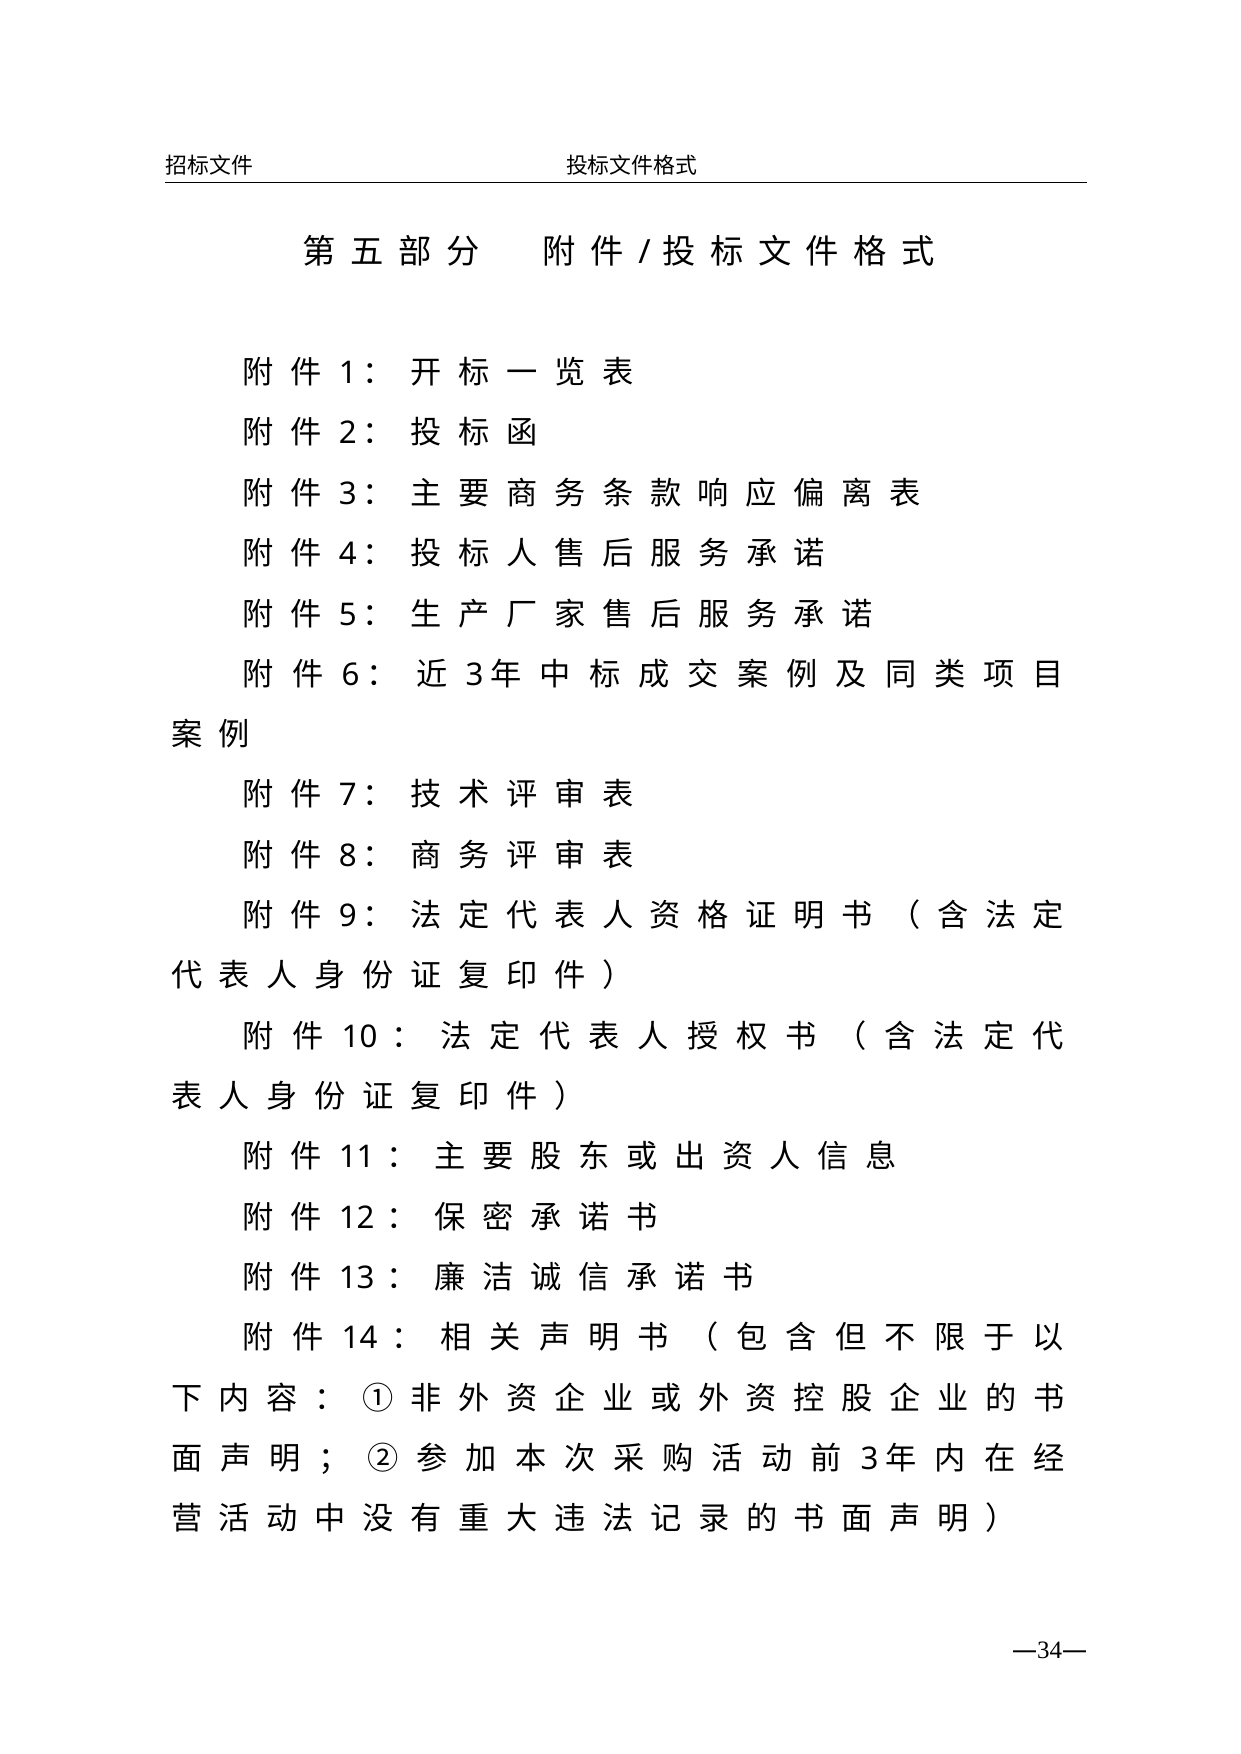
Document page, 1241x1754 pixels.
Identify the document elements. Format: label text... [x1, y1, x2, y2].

text 附件3：主要商务条款响应偏离表 [171, 461, 1081, 521]
text 附件8：商务评审表 [171, 822, 1081, 883]
text 附件14：相关声明书（包含但不限于以下内容：①非外资企业或外资控股企业的书面声明；②参加本次采购活动前3年内在经营活动中没有重大违法记录的书面声明） [171, 1305, 1081, 1546]
text 附件6：近3年中标成交案例及同类项目案例 [171, 642, 1081, 762]
text 附件9：法定代表人资格证明书（含法定代表人身份证复印件） [171, 883, 1081, 1003]
text 第五部分 附件/投标文件格式 [171, 219, 1081, 280]
text 附件11：主要股东或出资人信息 [171, 1124, 1081, 1184]
text 附件12：保密承诺书 [171, 1184, 1081, 1245]
text 附件1：开标一览表 [171, 340, 1081, 400]
text 附件13：廉洁诚信承诺书 [171, 1245, 1081, 1305]
text 附件2：投标函 [171, 400, 1081, 461]
text 附件10：法定代表人授权书（含法定代表人身份证复印件） [171, 1003, 1081, 1124]
text 附件4：投标人售后服务承诺 [171, 521, 1081, 581]
text 附件7：技术评审表 [171, 762, 1081, 822]
text 附件5：生产厂家售后服务承诺 [171, 581, 1081, 642]
